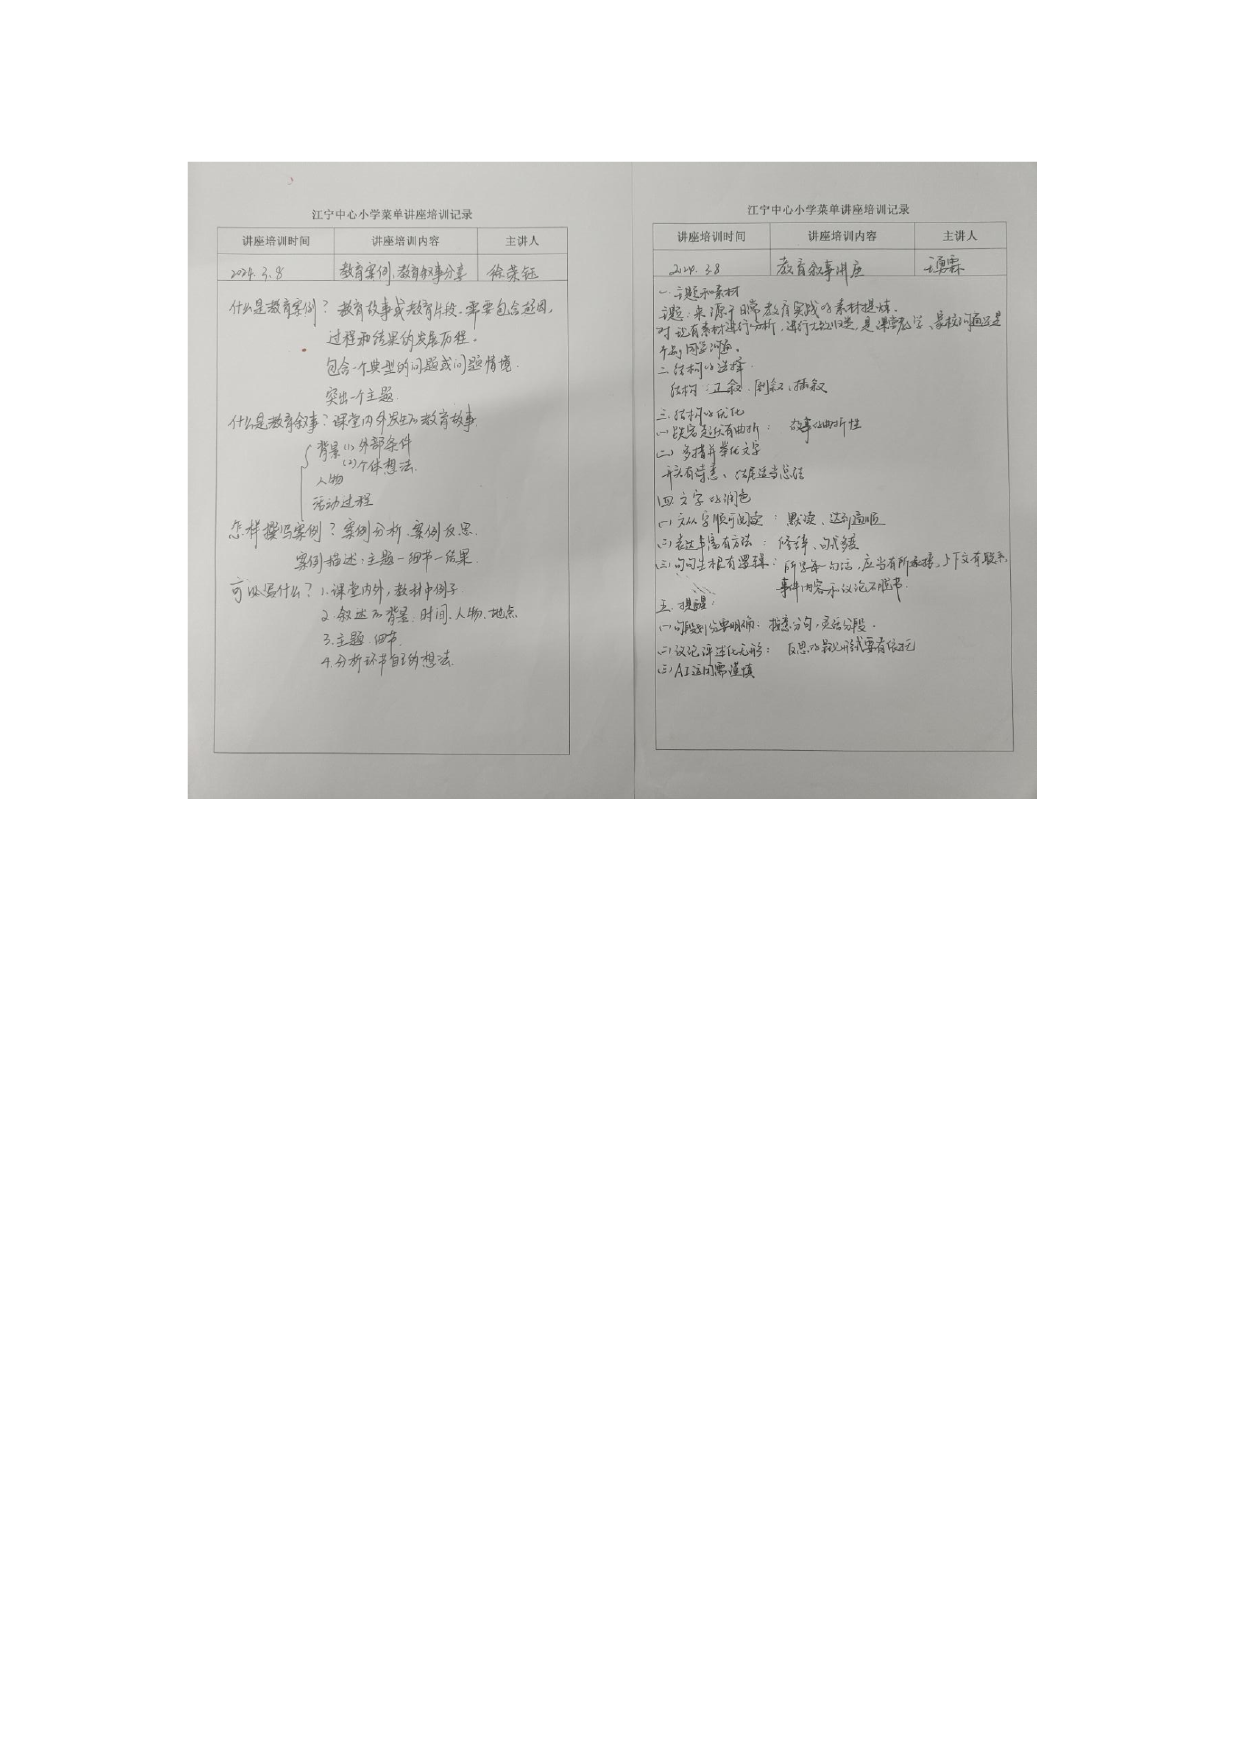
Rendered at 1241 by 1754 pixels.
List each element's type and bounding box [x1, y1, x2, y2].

picture [189, 162, 1036, 799]
